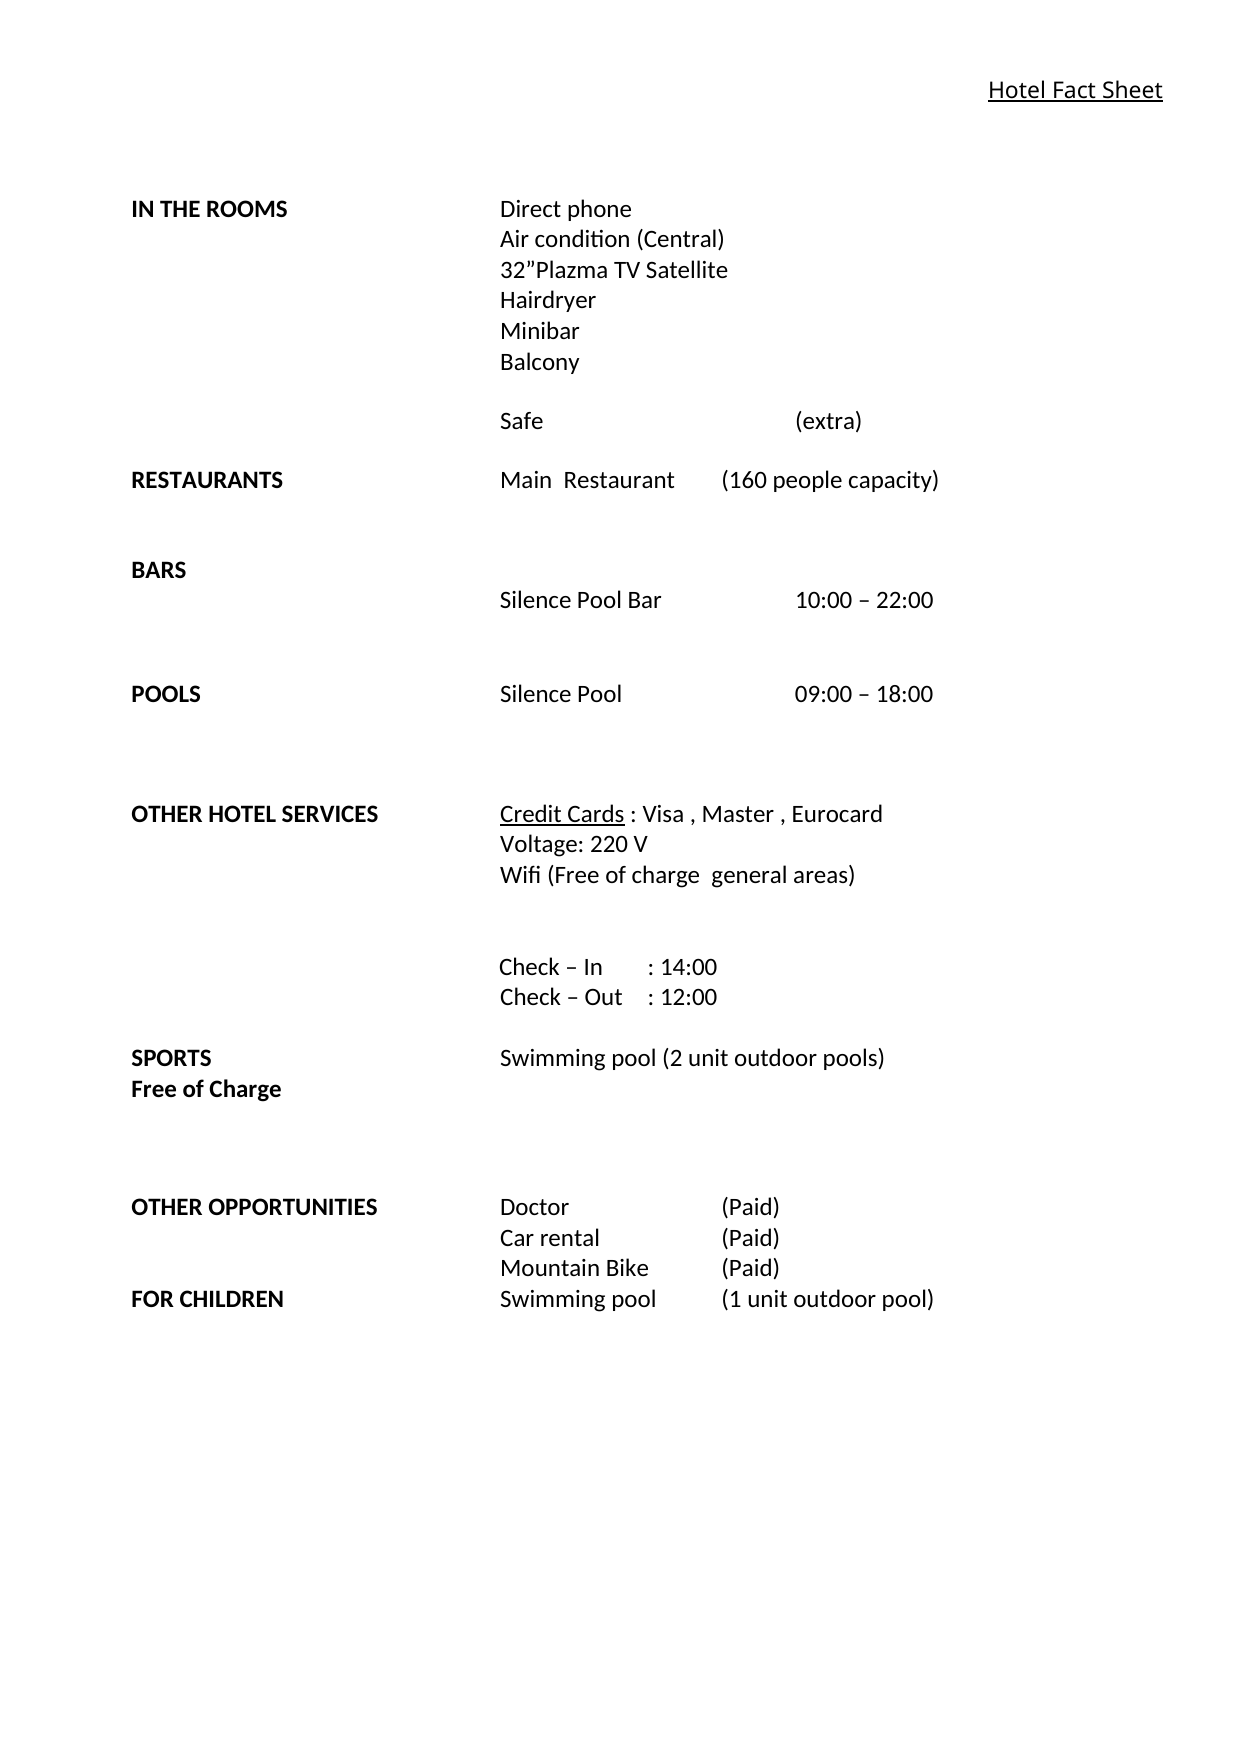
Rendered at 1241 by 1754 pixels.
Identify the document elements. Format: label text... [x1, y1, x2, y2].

text Check – Out : 12:00 [131, 981, 1162, 1012]
text Safe (extra) [131, 405, 1162, 435]
text Balcony [131, 346, 1162, 376]
text Car rental (Paid) [131, 1222, 1162, 1252]
subtitle SPORTS Swimming pool (2 unit outdoor pools) [131, 1042, 1162, 1073]
subtitle OTHER OPPORTUNITIES Doctor (Paid) [131, 1191, 1162, 1222]
text 32”Plazma TV Satellite [131, 254, 1162, 284]
subtitle OTHER HOTEL SERVICES Credit Cards : Visa , Master , Eurocard [131, 798, 1162, 829]
text Silence Pool Bar 10:00 – 22:00 [131, 584, 1162, 615]
text Free of Charge [131, 1073, 1162, 1103]
text RESTAURANTS Main Restaurant (160 people capacity) [131, 464, 1162, 495]
subtitle Voltage: 220 V [131, 829, 1162, 859]
text FOR CHILDREN Swimming pool (1 unit outdoor pool) [131, 1283, 1162, 1313]
text BARS [131, 554, 1162, 584]
text POOLS Silence Pool 09:00 – 18:00 [131, 678, 1162, 708]
text IN THE ROOMS Direct phone [131, 193, 1162, 223]
text Check – In : 14:00 [131, 951, 1162, 981]
text Mountain Bike (Paid) [131, 1252, 1162, 1283]
text Wifi (Free of charge general areas) [131, 859, 1162, 890]
text Air condition (Central) [131, 223, 1162, 254]
text Minibar [131, 315, 1162, 346]
text Hairdryer [131, 284, 1162, 315]
